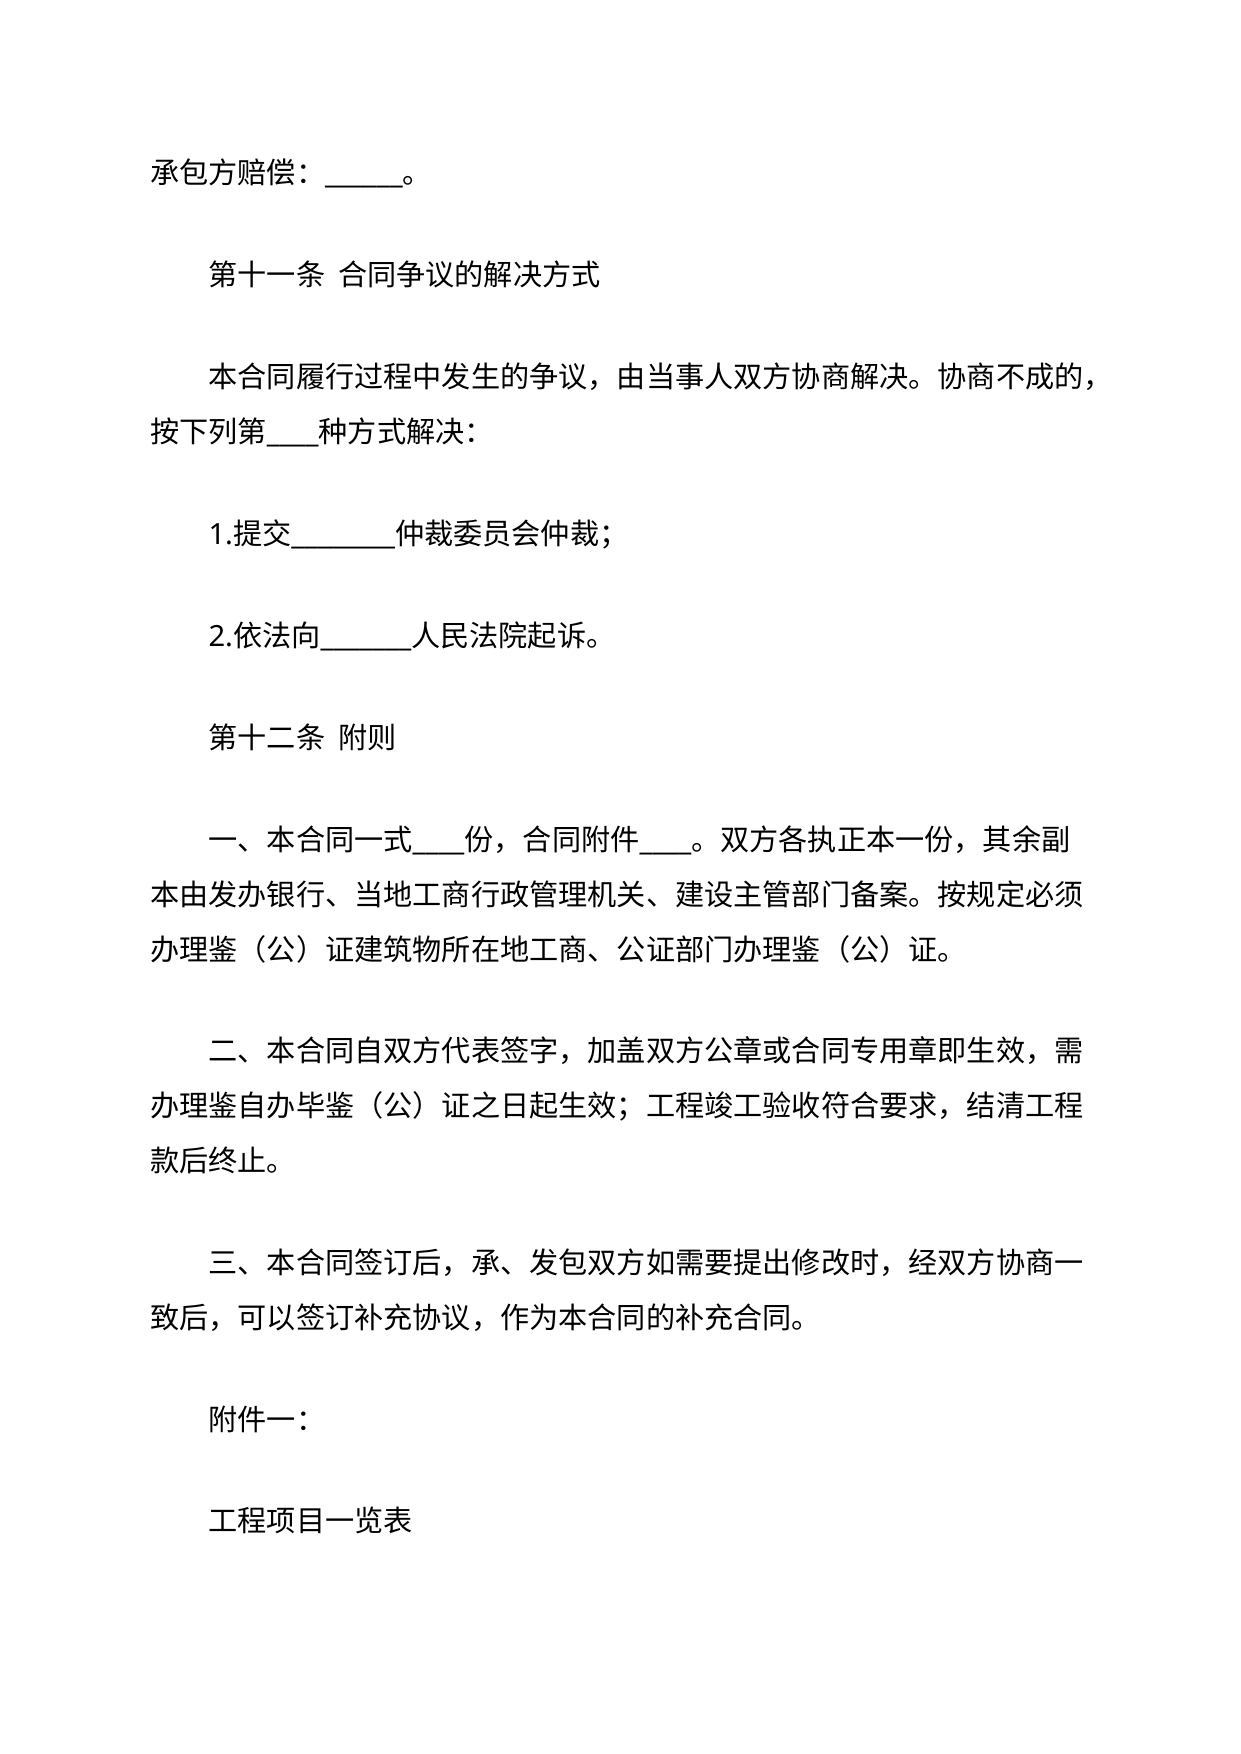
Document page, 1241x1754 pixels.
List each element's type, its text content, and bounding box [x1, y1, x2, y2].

text 二、本合同自双方代表签字，加盖双方公章或合同专用章即生效，需办理鉴自办毕鉴（公）证之日起生效；工程竣工验收符合要求，结清工程款后终止。 [150, 1028, 1090, 1180]
text 第十二条 附则 [150, 714, 1090, 757]
text 一、本合同一式____份，合同附件____。双方各执正本一份，其余副本由发办银行、当地工商行政管理机关、建设主管部门备案。按规定必须办理鉴（公）证建筑物所在地工商、公证部门办理鉴（公）证。 [150, 816, 1090, 968]
text 1.提交________仲裁委员会仲裁； [150, 511, 1090, 553]
text 第十一条 合同争议的解决方式 [150, 252, 1090, 294]
text 工程项目一览表 [150, 1498, 1090, 1540]
text 附件一： [150, 1396, 1090, 1438]
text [150, 150, 1090, 192]
text 2.依法向_______人民法院起诉。 [150, 613, 1090, 655]
text 三、本合同签订后，承、发包双方如需要提出修改时，经双方协商一致后，可以签订补充协议，作为本合同的补充合同。 [150, 1239, 1090, 1337]
text 本合同履行过程中发生的争议，由当事人双方协商解决。协商不成的，按下列第____种方式解决： [150, 354, 1090, 451]
